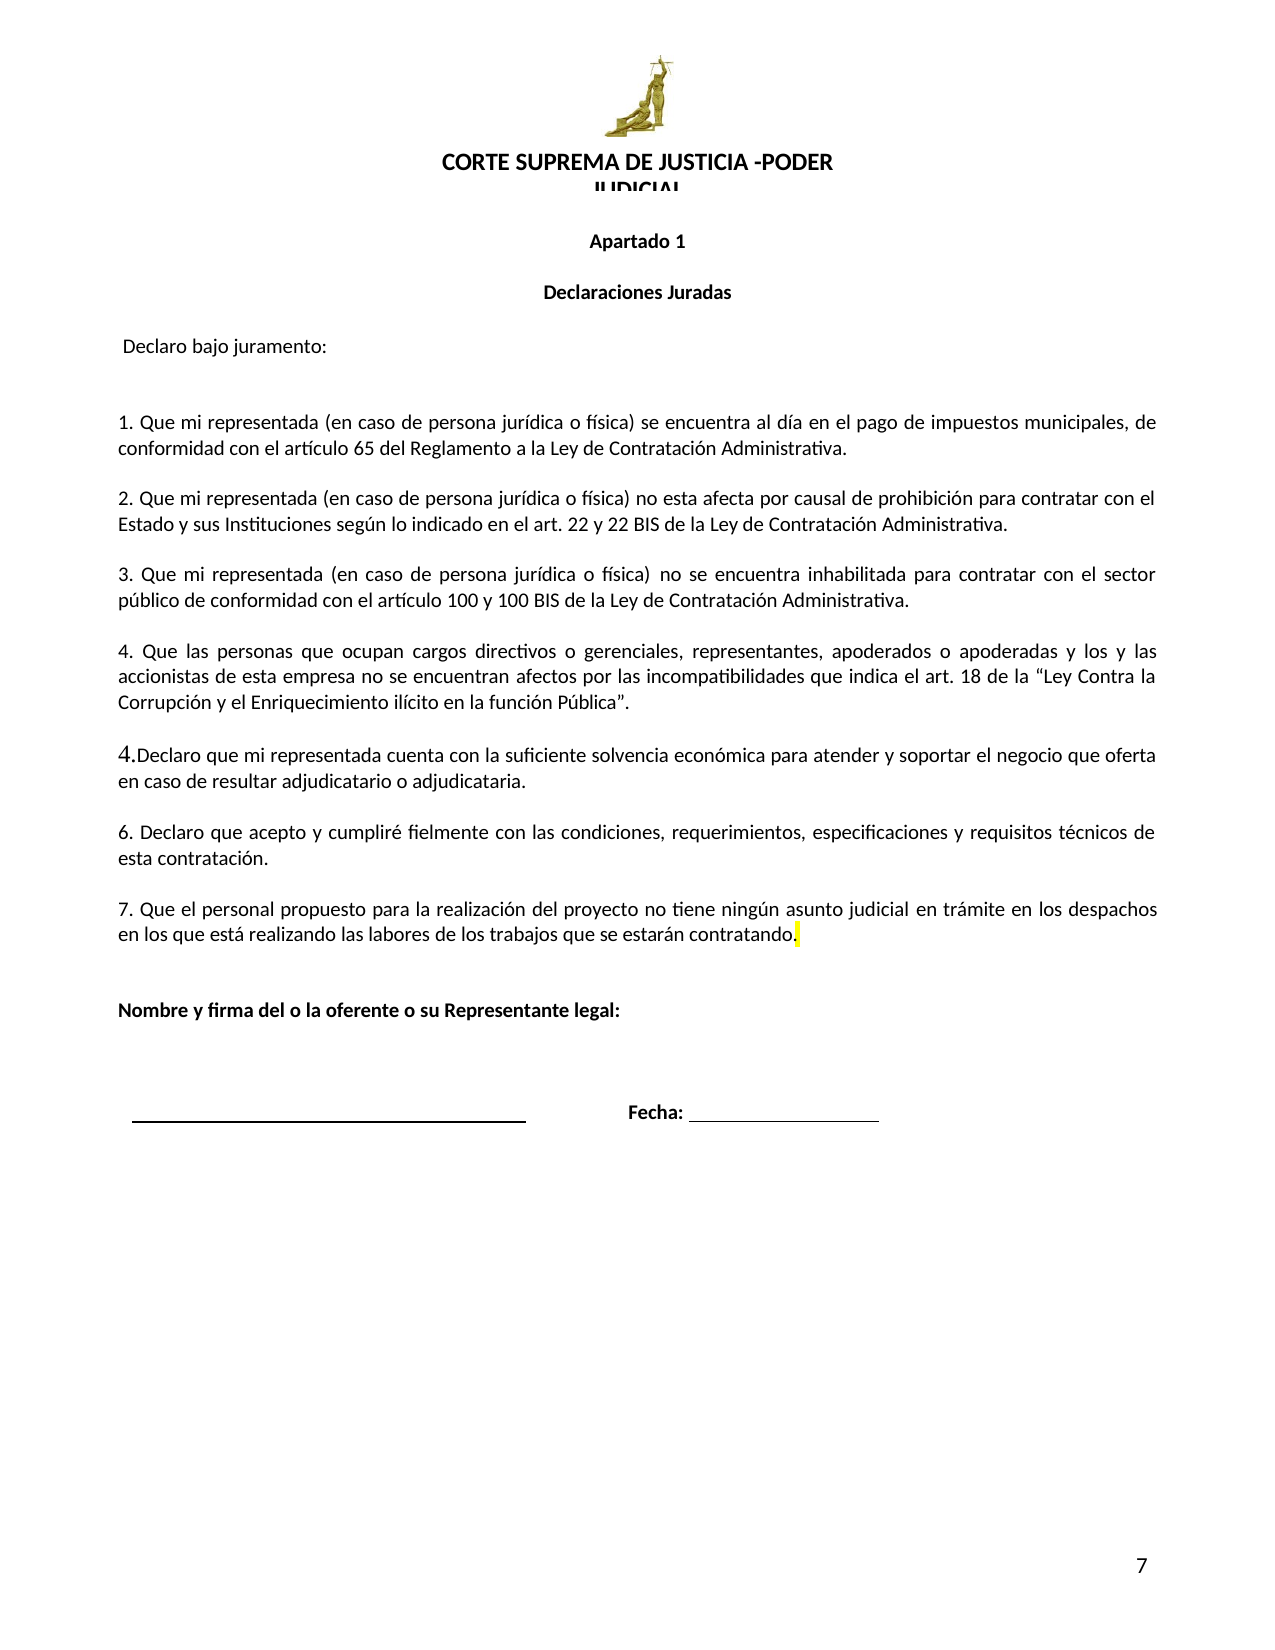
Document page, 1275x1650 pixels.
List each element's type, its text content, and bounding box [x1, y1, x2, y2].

text 4.Declaro que mi representada cuenta con la suficiente solvencia económica para atender y soportar el negocio que oferta en caso de resultar adjudicatario o adjudicataria. [118, 739, 1156, 794]
text Fecha: [628, 1099, 1169, 1124]
subtitle Nombre y firma del o la oferente o su Representante legal: [118, 997, 1169, 1023]
list Que el personal propuesto para la realización del proyecto no tiene ningún asunto judicial en trámite en los despachos en los que está realizando las labores de los trabajos que se estarán contratando. [118, 896, 1157, 947]
list Que mi representada (en caso de persona jurídica o física) no esta afecta por causal de prohibición para contratar con el Estado y sus Instituciones según lo indicado en el art. 22 y 22 BIS de la Ley de Contratación Administrativa. [118, 486, 1156, 536]
list Declaro que acepto y cumpliré fielmente con las condiciones, requerimientos, especificaciones y requisitos técnicos de esta contratación. [118, 819, 1156, 870]
list Que mi representada (en caso de persona jurídica o física) se encuentra al día en el pago de impuestos municipales, de conformidad con el artículo 65 del Reglamento a la Ley de Contratación Administrativa. [118, 409, 1157, 460]
picture [601, 55, 674, 137]
text Declaraciones Juradas [106, 279, 1169, 304]
text Declaro bajo juramento: [123, 333, 1169, 358]
list Que mi representada (en caso de persona jurídica o física) no se encuentra inhabilitada para contratar con el sector público de conformidad con el artículo 100 y 100 BIS de la Ley de Contratación Administrativa. [118, 562, 1156, 612]
list Que las personas que ocupan cargos directivos o gerenciales, representantes, apoderados o apoderadas y los y las accionistas de esta empresa no se encuentran afectos por las incompatibilidades que indica el art. 18 de la “Ley Contra la Corrupción y el Enriquecimiento ilícito en la función Pública”. [118, 638, 1157, 714]
